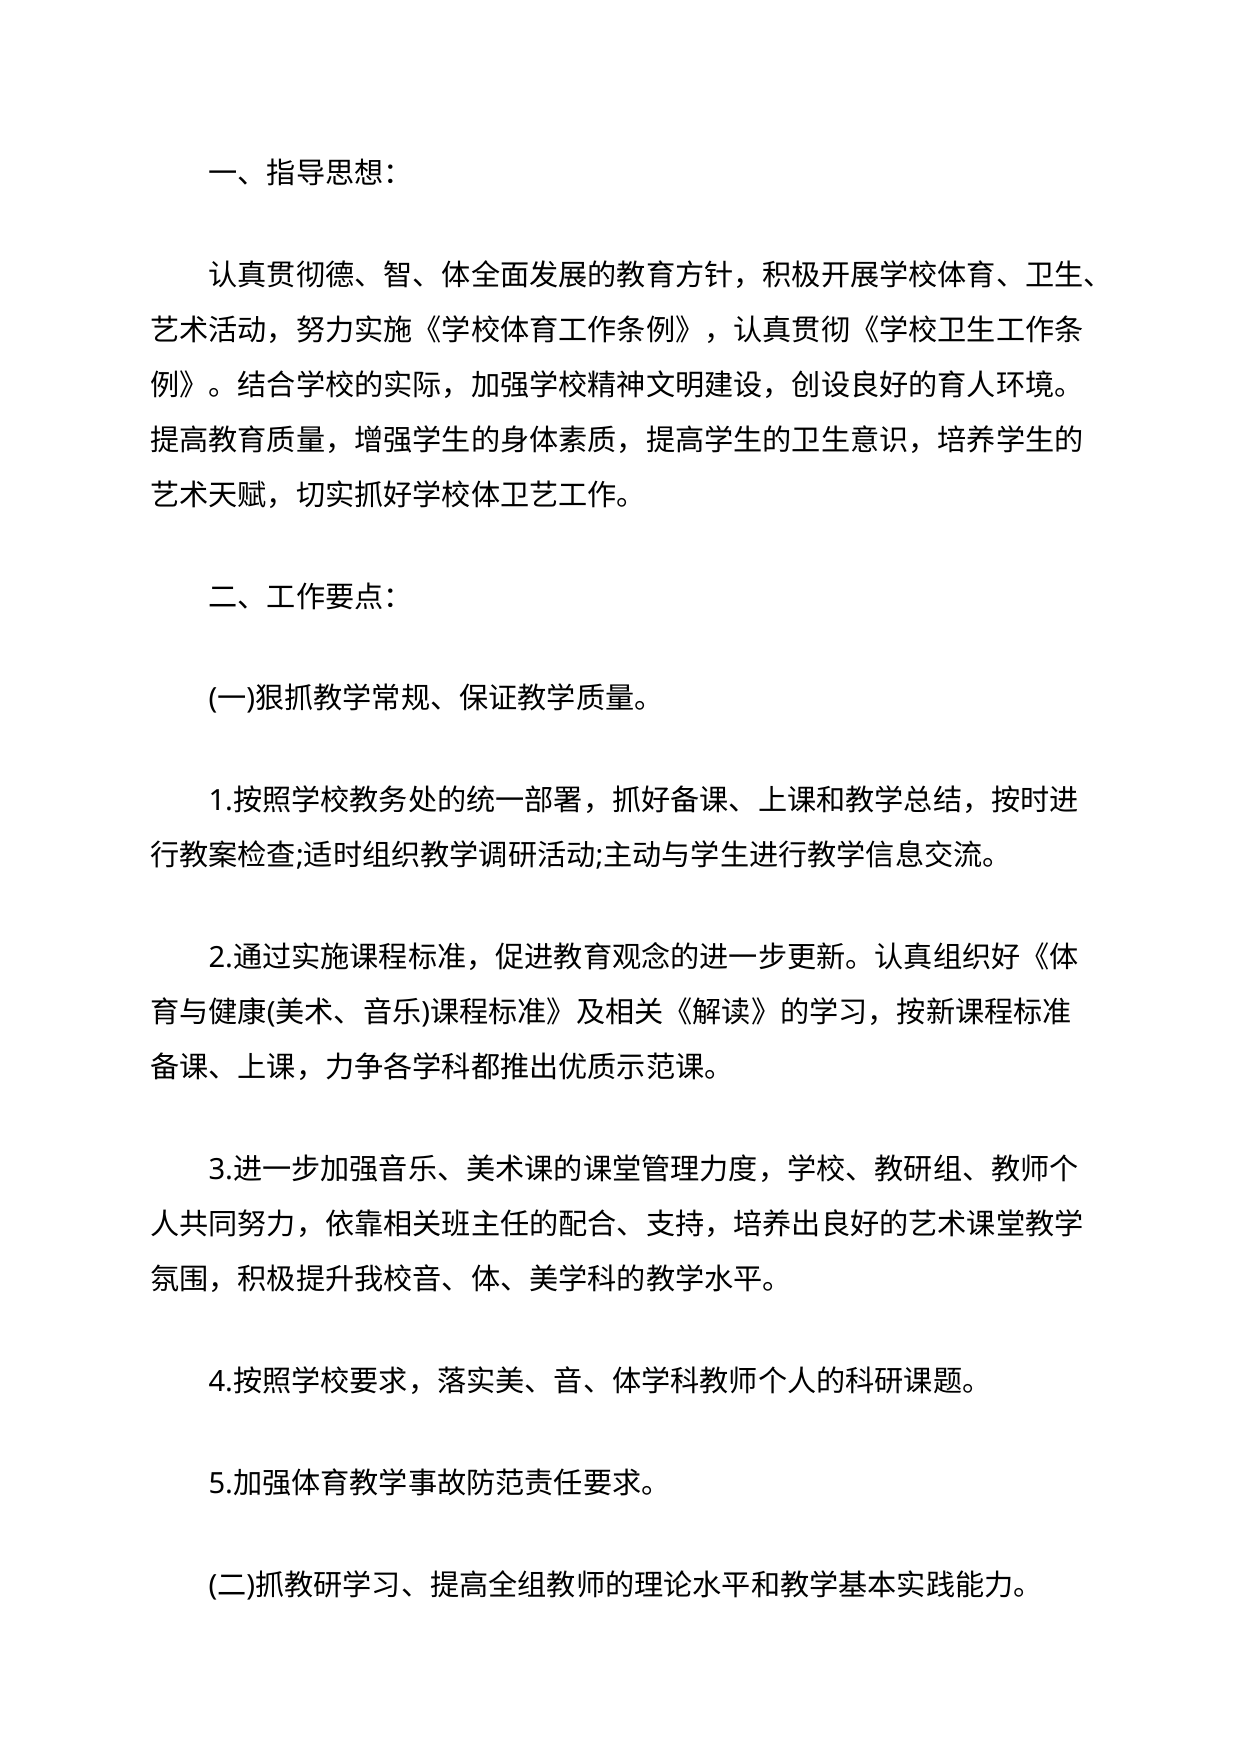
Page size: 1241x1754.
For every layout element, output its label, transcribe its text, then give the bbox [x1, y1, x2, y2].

text 1.按照学校教务处的统一部署，抓好备课、上课和教学总结，按时进行教案检查;适时组织教学调研活动;主动与学生进行教学信息交流。 [150, 777, 1090, 874]
text (二)抓教研学习、提高全组教师的理论水平和教学基本实践能力。 [150, 1561, 1090, 1604]
text (一)狠抓教学常规、保证教学质量。 [150, 675, 1090, 717]
text 2.通过实施课程标准，促进教育观念的进一步更新。认真组织好《体育与健康(美术、音乐)课程标准》及相关《解读》的学习，按新课程标准备课、上课，力争各学科都推出优质示范课。 [150, 934, 1090, 1086]
text 5.加强体育教学事故防范责任要求。 [150, 1459, 1090, 1502]
text 4.按照学校要求，落实美、音、体学科教师个人的科研课题。 [150, 1357, 1090, 1400]
text 3.进一步加强音乐、美术课的课堂管理力度，学校、教研组、教师个人共同努力，依靠相关班主任的配合、支持，培养出良好的艺术课堂教学氛围，积极提升我校音、体、美学科的教学水平。 [150, 1146, 1090, 1298]
text 认真贯彻德、智、体全面发展的教育方针，积极开展学校体育、卫生、艺术活动，努力实施《学校体育工作条例》，认真贯彻《学校卫生工作条例》。结合学校的实际，加强学校精神文明建设，创设良好的育人环境。提高教育质量，增强学生的身体素质，提高学生的卫生意识，培养学生的艺术天赋，切实抓好学校体卫艺工作。 [150, 252, 1090, 514]
text 二、工作要点： [150, 573, 1090, 615]
text 一、指导思想： [150, 150, 1090, 192]
